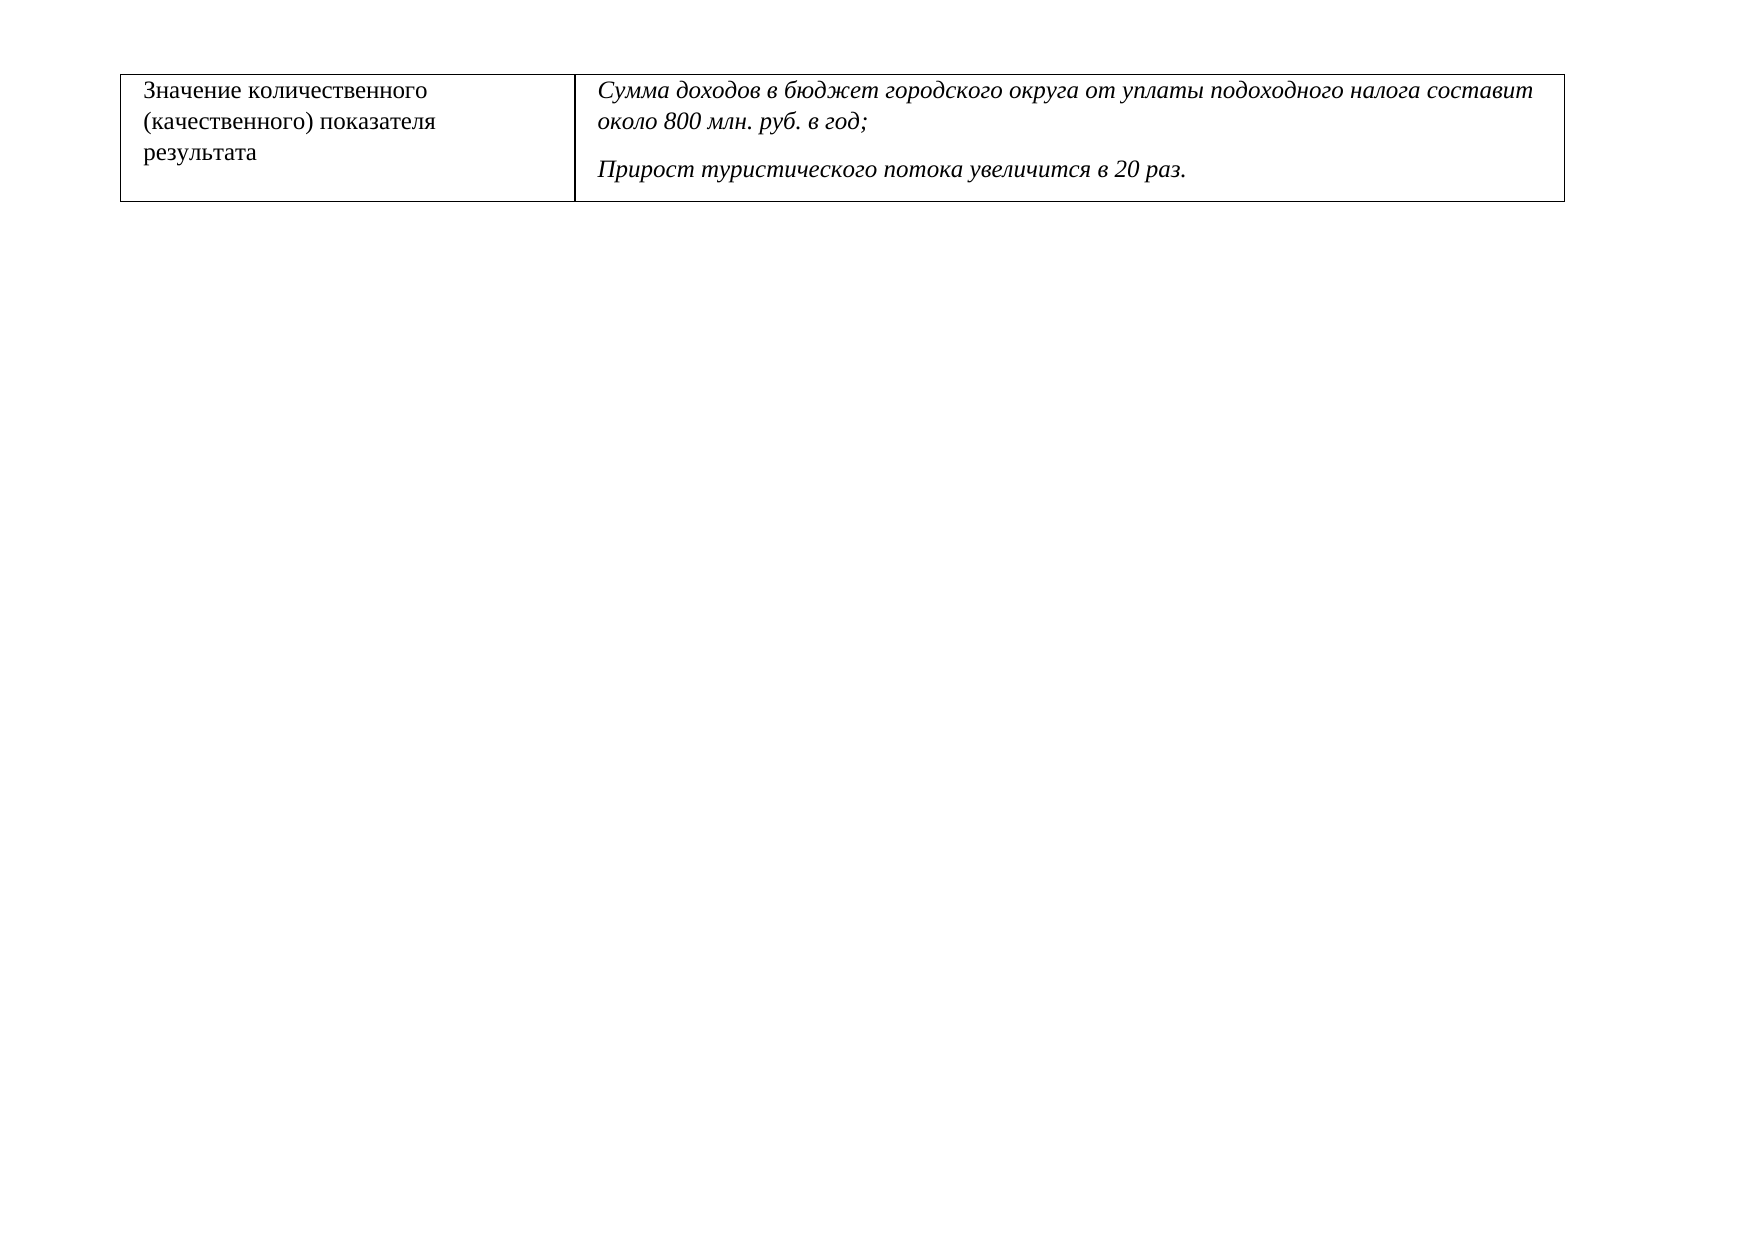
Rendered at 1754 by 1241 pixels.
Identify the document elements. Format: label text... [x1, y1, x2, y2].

table_cell Сумма доходов в бюджет городского округа от уплаты подоходного налога составит около 800 млн. руб. в год; Прирост туристического потока увеличится в 20 раз. [576, 75, 1564, 201]
table_cell Значение количественного (качественного) показателя результата [121, 75, 574, 201]
